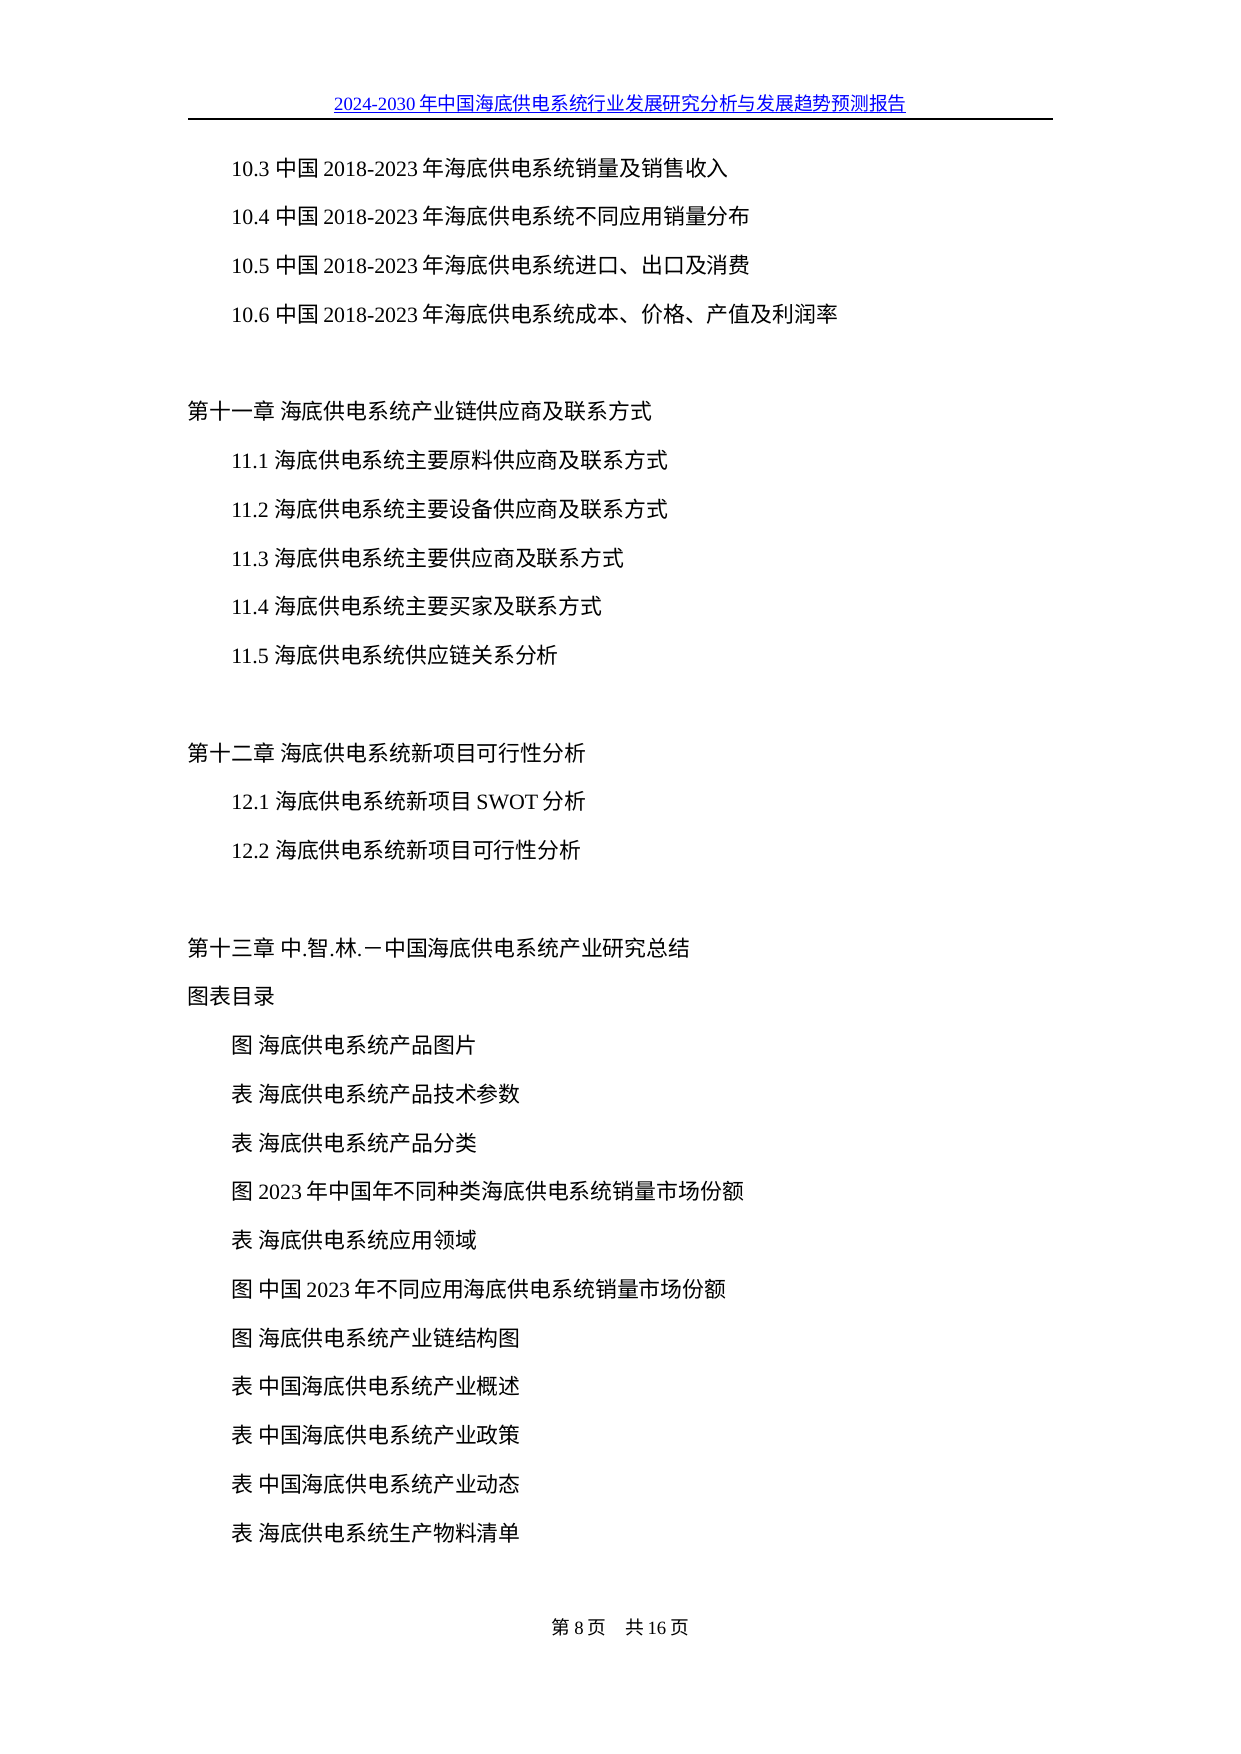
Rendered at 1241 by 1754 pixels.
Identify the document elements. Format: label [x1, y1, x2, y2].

text [187, 150, 1053, 1548]
